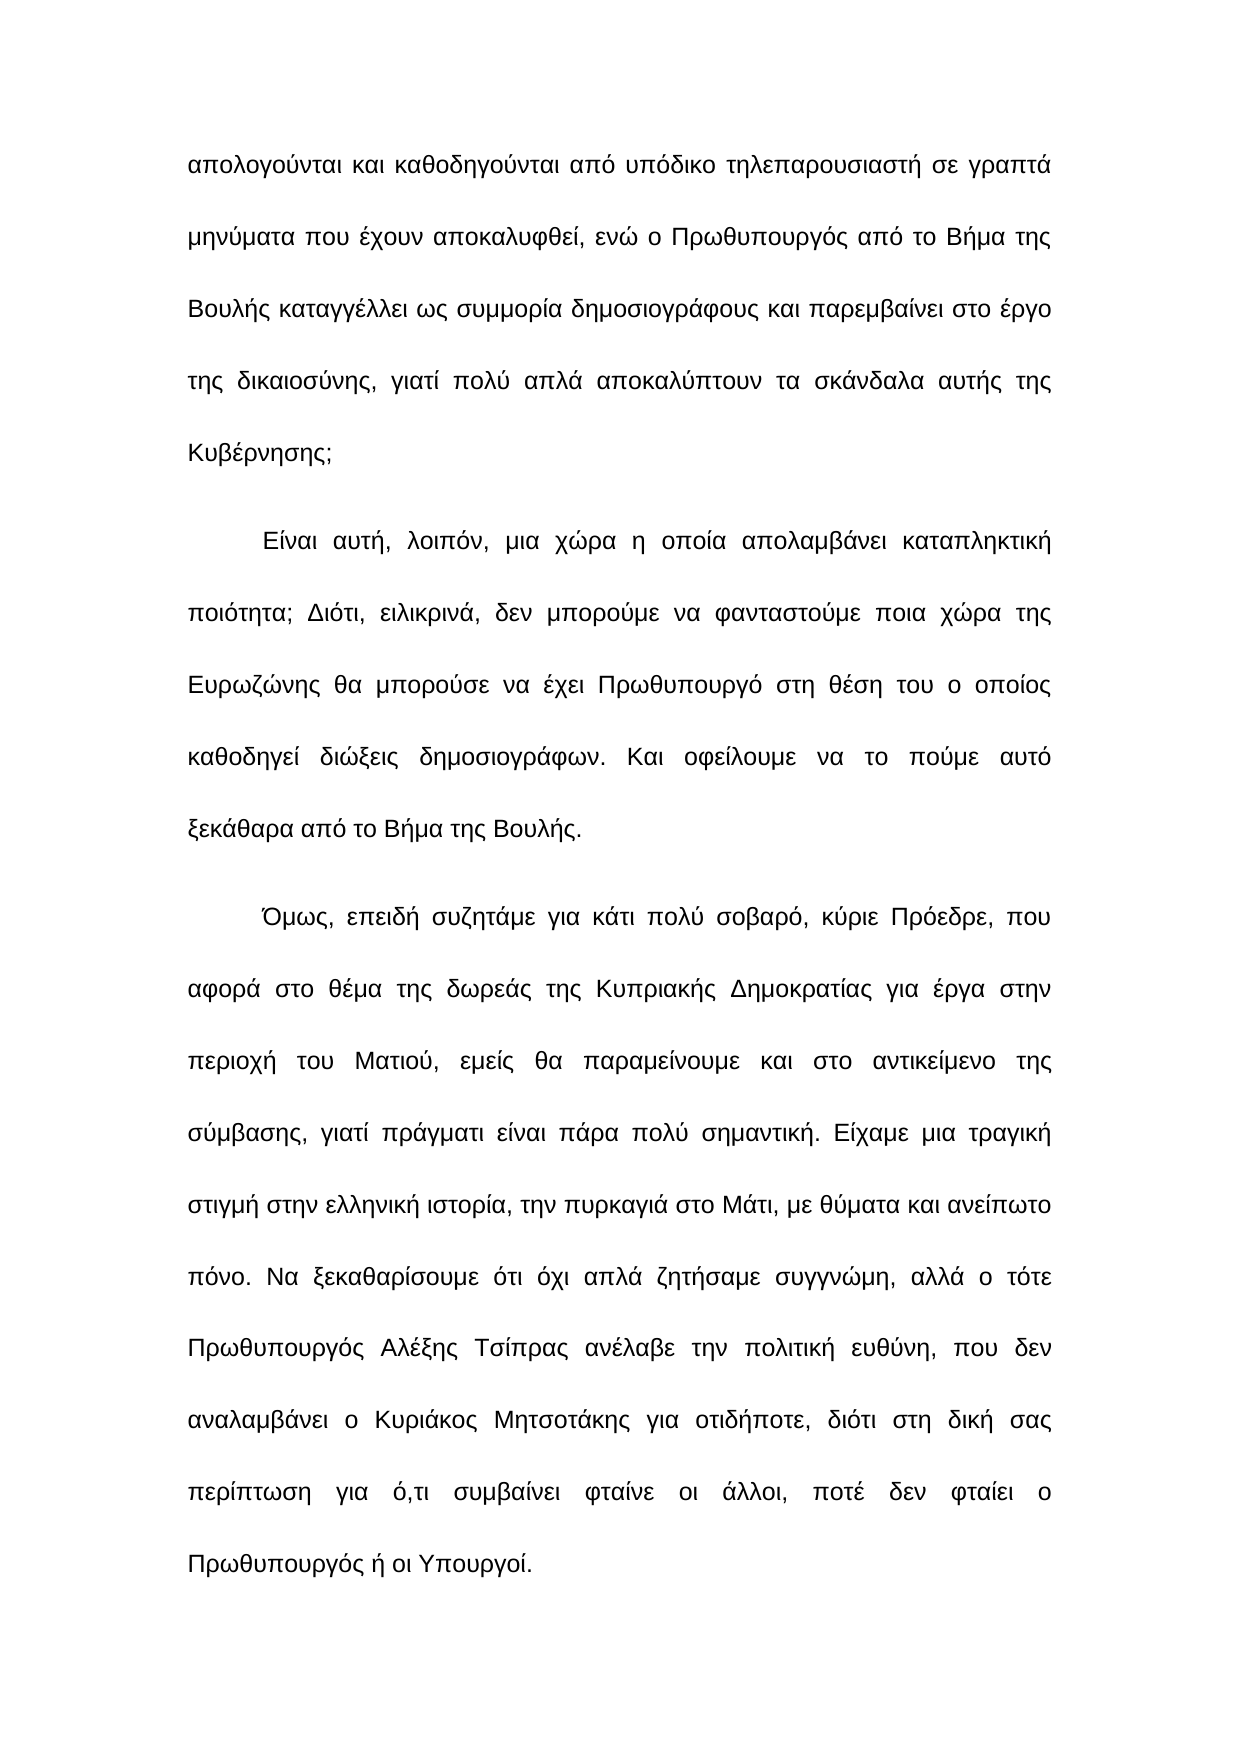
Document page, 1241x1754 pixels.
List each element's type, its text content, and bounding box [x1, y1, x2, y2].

text Όμως, επειδή συζητάμε για κάτι πολύ σοβαρό, κύριε Πρόεδρε, που αφορά στο θέμα της δωρεάς της Κυπριακής Δημοκρατίας για έργα στην περιοχή του Ματιού, εμείς θα παραμείνουμε και στο αντικείμενο της σύμβασης, γιατί πράγματι είναι πάρα πολύ σημαντική. Είχαμε μια τραγική στιγμή στην ελληνική ιστορία, την πυρκαγιά στο Μάτι, με θύματα και ανείπωτο πόνο. Να ξεκαθαρίσουμε ότι όχι απλά ζητήσαμε συγγνώμη, αλλά ο τότε Πρωθυπουργός Αλέξης Τσίπρας ανέλαβε την πολιτική ευθύνη, που δεν αναλαμβάνει ο Κυριάκος Μητσοτάκης για οτιδήποτε, διότι στη δική σας περίπτωση για ό,τι συμβαίνει φταίνε οι άλλοι, ποτέ δεν φταίει ο Πρωθυπουργός ή οι Υπουργοί. [187, 902, 1053, 1578]
text Είναι αυτή, λοιπόν, μια χώρα η οποία απολαμβάνει καταπληκτική ποιότητα; Διότι, ειλικρινά, δεν μπορούμε να φανταστούμε ποια χώρα της Ευρωζώνης θα μπορούσε να έχει Πρωθυπουργό στη θέση του ο οποίος καθοδηγεί διώξεις δημοσιογράφων. Και οφείλουμε να το πούμε αυτό ξεκάθαρα από το Βήμα της Βουλής. [187, 526, 1053, 842]
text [187, 150, 1053, 466]
